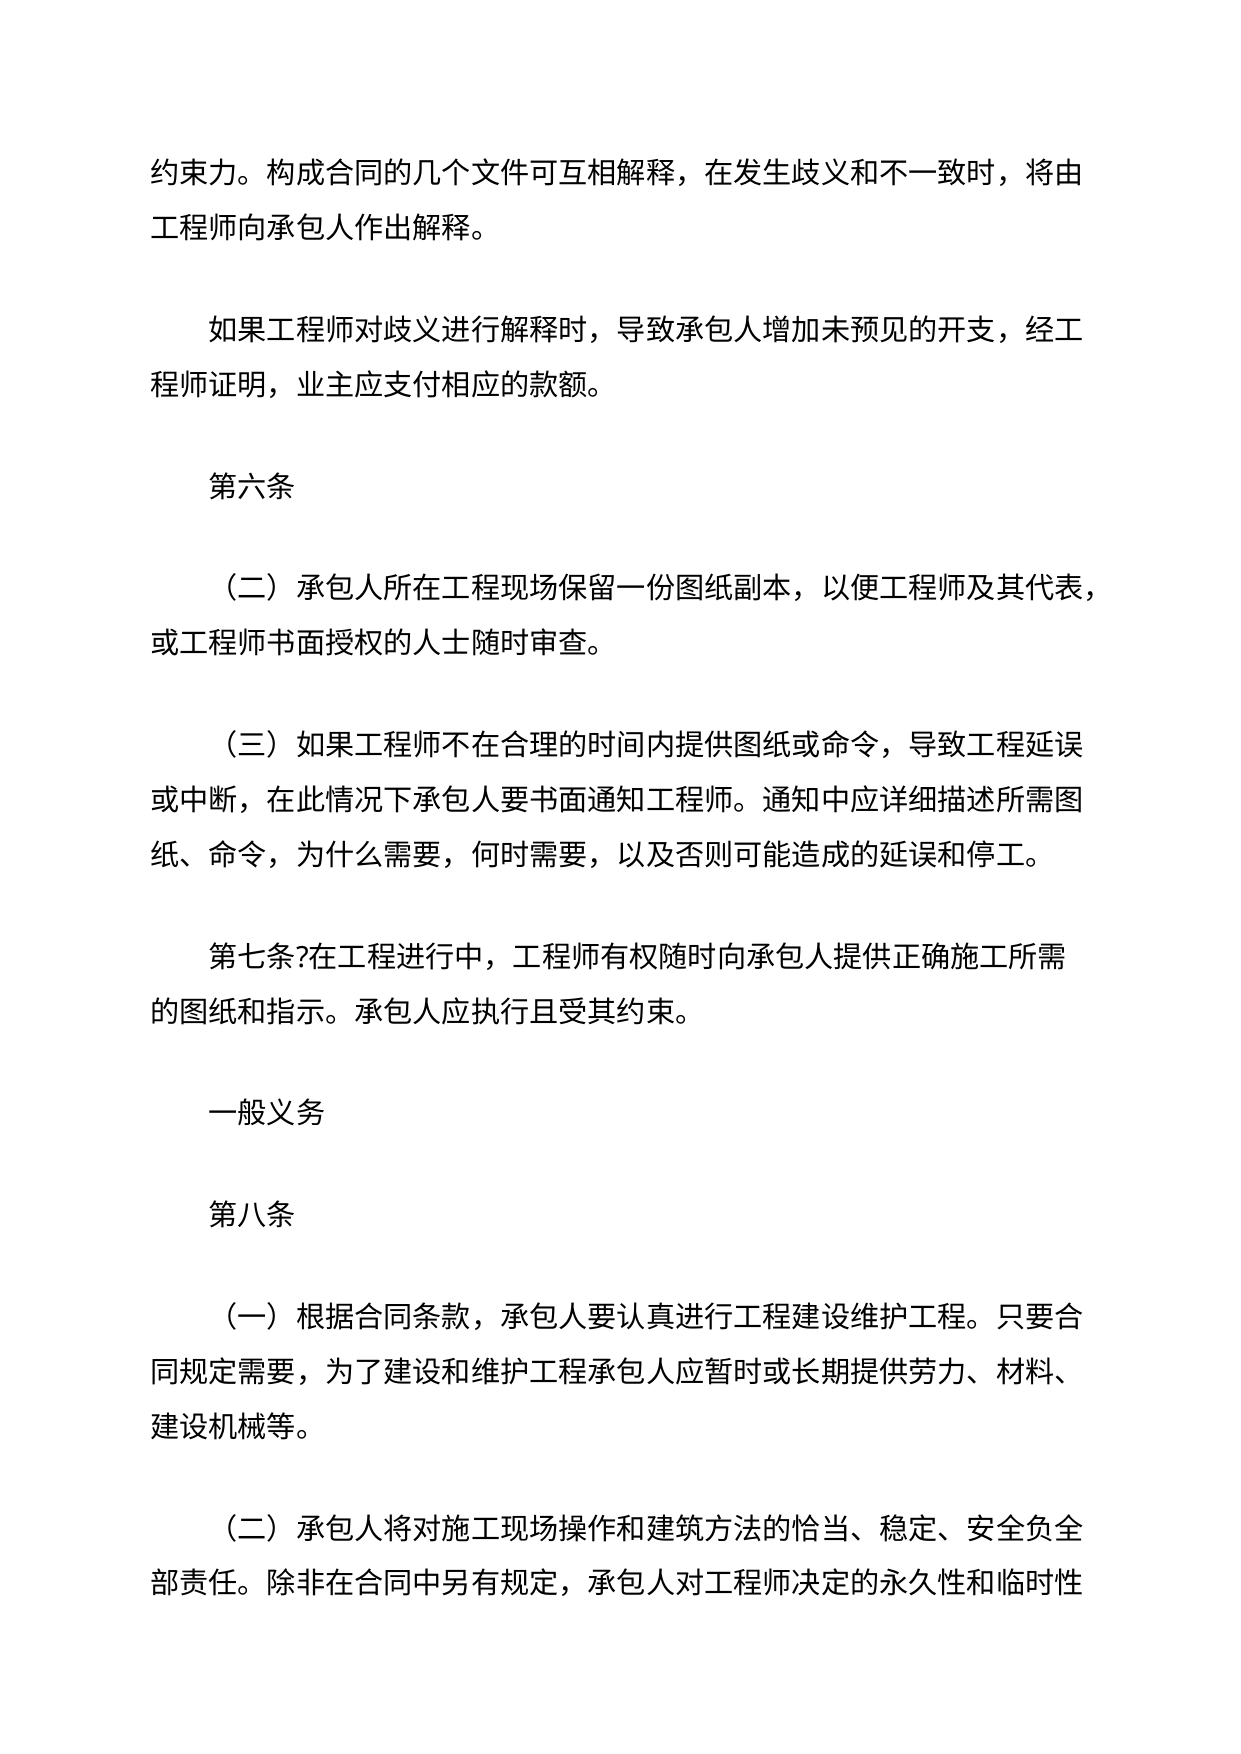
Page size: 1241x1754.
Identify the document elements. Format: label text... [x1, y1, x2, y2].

text 如果工程师对歧义进行解释时，导致承包人增加未预见的开支，经工程师证明，业主应支付相应的款额。 [150, 307, 1090, 404]
text 第七条?在工程进行中，工程师有权随时向承包人提供正确施工所需的图纸和指示。承包人应执行且受其约束。 [150, 933, 1090, 1031]
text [150, 1505, 1090, 1602]
text （二）承包人所在工程现场保留一份图纸副本，以便工程师及其代表，或工程师书面授权的人士随时审查。 [150, 565, 1090, 662]
text 一般义务 [150, 1090, 1090, 1132]
text 第八条 [150, 1192, 1090, 1234]
text （一）根据合同条款，承包人要认真进行工程建设维护工程。只要合同规定需要，为了建设和维护工程承包人应暂时或长期提供劳力、材料、建设机械等。 [150, 1294, 1090, 1446]
text 第六条 [150, 463, 1090, 506]
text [150, 150, 1090, 247]
text （三）如果工程师不在合理的时间内提供图纸或命令，导致工程延误或中断，在此情况下承包人要书面通知工程师。通知中应详细描述所需图纸、命令，为什么需要，何时需要，以及否则可能造成的延误和停工。 [150, 722, 1090, 874]
